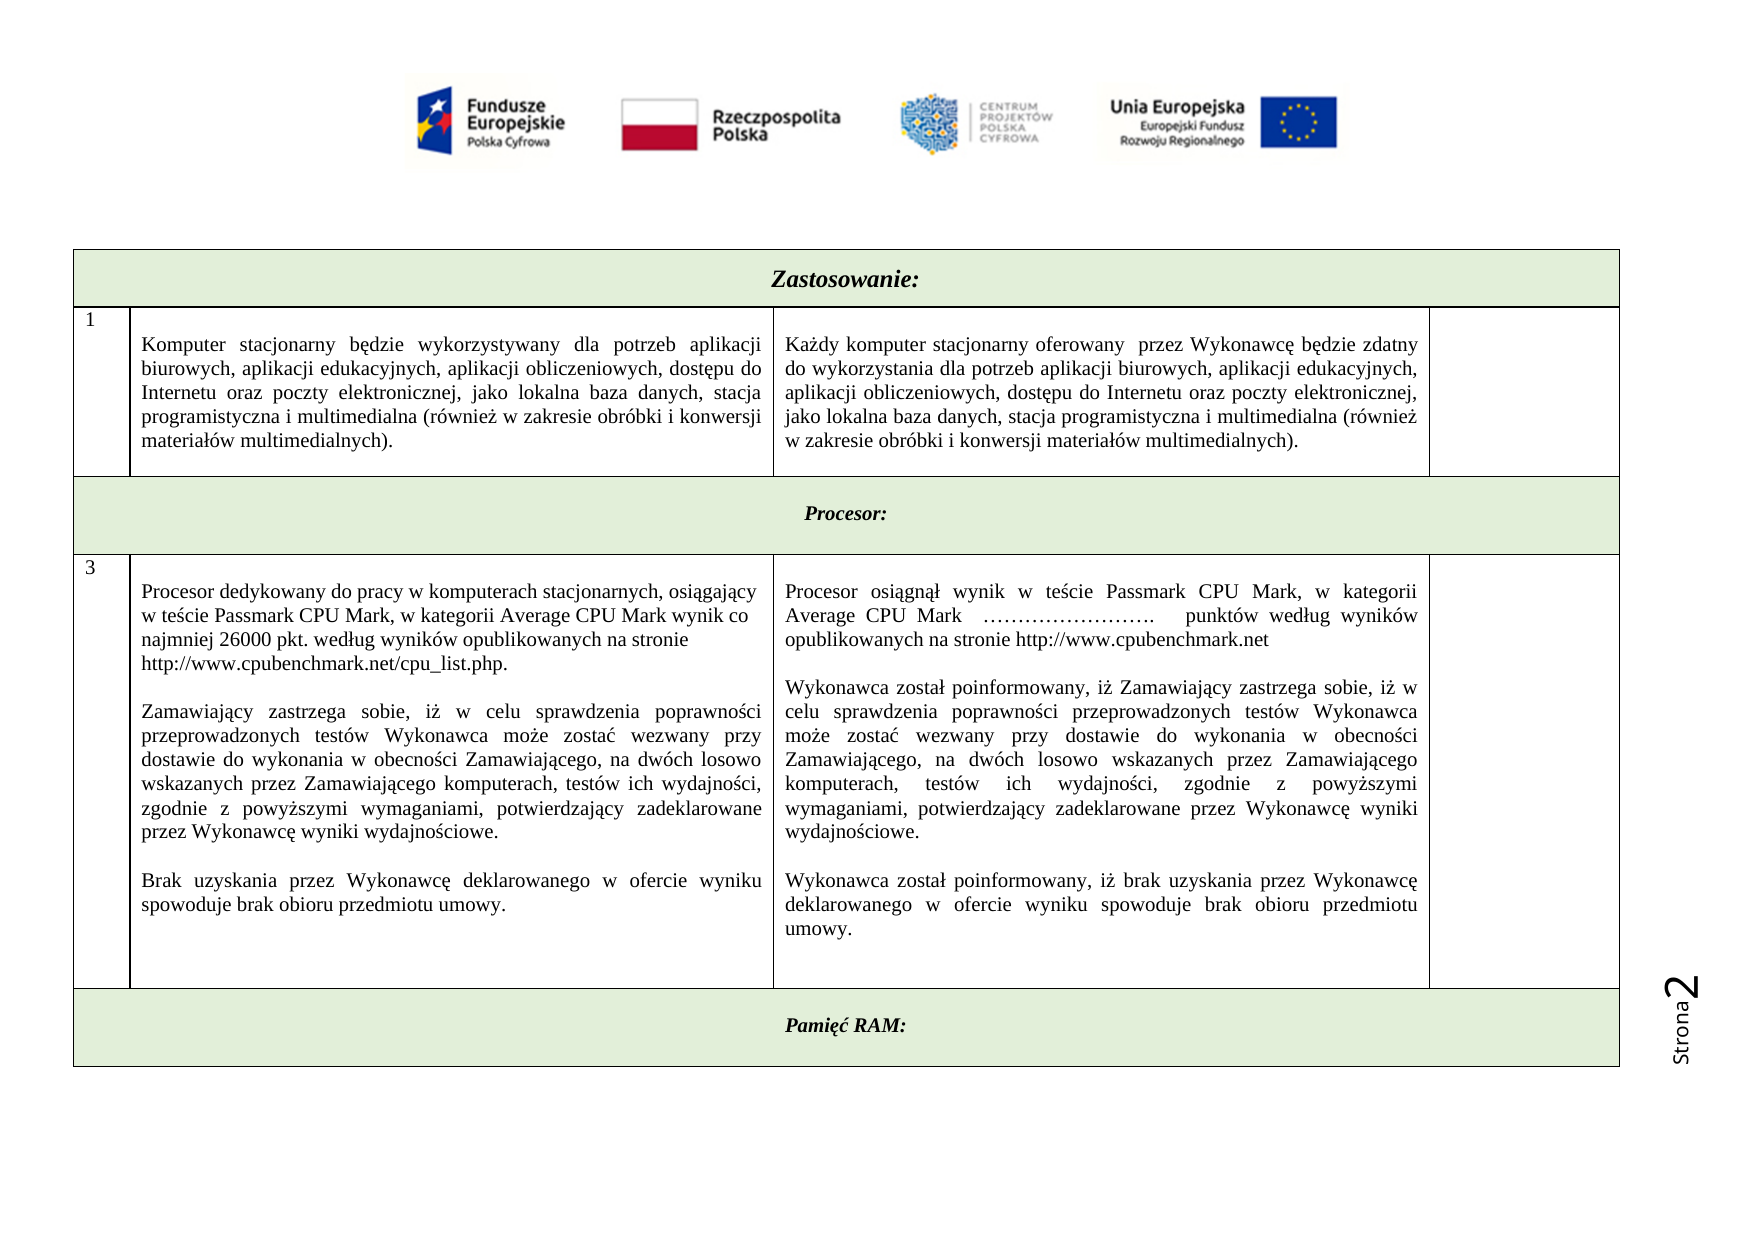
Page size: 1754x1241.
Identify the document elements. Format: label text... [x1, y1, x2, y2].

picture [404, 73, 1350, 177]
table_cell Procesor: [74, 477, 1619, 554]
table_cell 3 [74, 555, 129, 988]
table_cell Procesor dedykowany do pracy w komputerach stacjonarnych, osiągający w teście Passmark CPU Mark, w kategorii Average CPU Mark wynik co najmniej 26000 pkt. według wyników opublikowanych na stronie http://www.cpubenchmark.net/cpu_list.php. Zamawiający zastrzega sobie, iż w celu sprawdzenia poprawności przeprowadzonych testów Wykonawca może zostać wezwany przy dostawie do wykonania w obecności Zamawiającego, na dwóch losowo wskazanych przez Zamawiającego komputerach, testów ich wydajności, zgodnie z powyższymi wymaganiami, potwierdzający zadeklarowane przez Wykonawcę wyniki wydajnościowe. Brak uzyskania przez Wykonawcę deklarowanego w ofercie wyniku spowoduje brak obioru przedmiotu umowy. [131, 555, 773, 988]
table_cell [1430, 308, 1619, 476]
table_cell [1430, 555, 1619, 988]
table_cell Zastosowanie: [74, 250, 1619, 306]
table_cell 1 [74, 308, 129, 476]
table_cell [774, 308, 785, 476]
table_cell Procesor osiągnął wynik w teście Passmark CPU Mark, w kategorii Average CPU Mark ……………………. punktów według wyników opublikowanych na stronie http://www.cpubenchmark.net Wykonawca został poinformowany, iż Zamawiający zastrzega sobie, iż w celu sprawdzenia poprawności przeprowadzonych testów Wykonawca może zostać wezwany przy dostawie do wykonania w obecności Zamawiającego, na dwóch losowo wskazanych przez Zamawiającego komputerach, testów ich wydajności, zgodnie z powyższymi wymaganiami, potwierdzający zadeklarowane przez Wykonawcę wyniki wydajnościowe. Wykonawca został poinformowany, iż brak uzyskania przez Wykonawcę deklarowanego w ofercie wyniku spowoduje brak obioru przedmiotu umowy. [774, 555, 1429, 988]
table_cell Pamięć RAM: [74, 989, 1619, 1066]
table_cell Komputer stacjonarny będzie wykorzystywany dla potrzeb aplikacji biurowych, aplikacji edukacyjnych, aplikacji obliczeniowych, dostępu do Internetu oraz poczty elektronicznej, jako lokalna baza danych, stacja programistyczna i multimedialna (również w zakresie obróbki i konwersji materiałów multimedialnych). [131, 308, 773, 476]
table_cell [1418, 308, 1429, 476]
